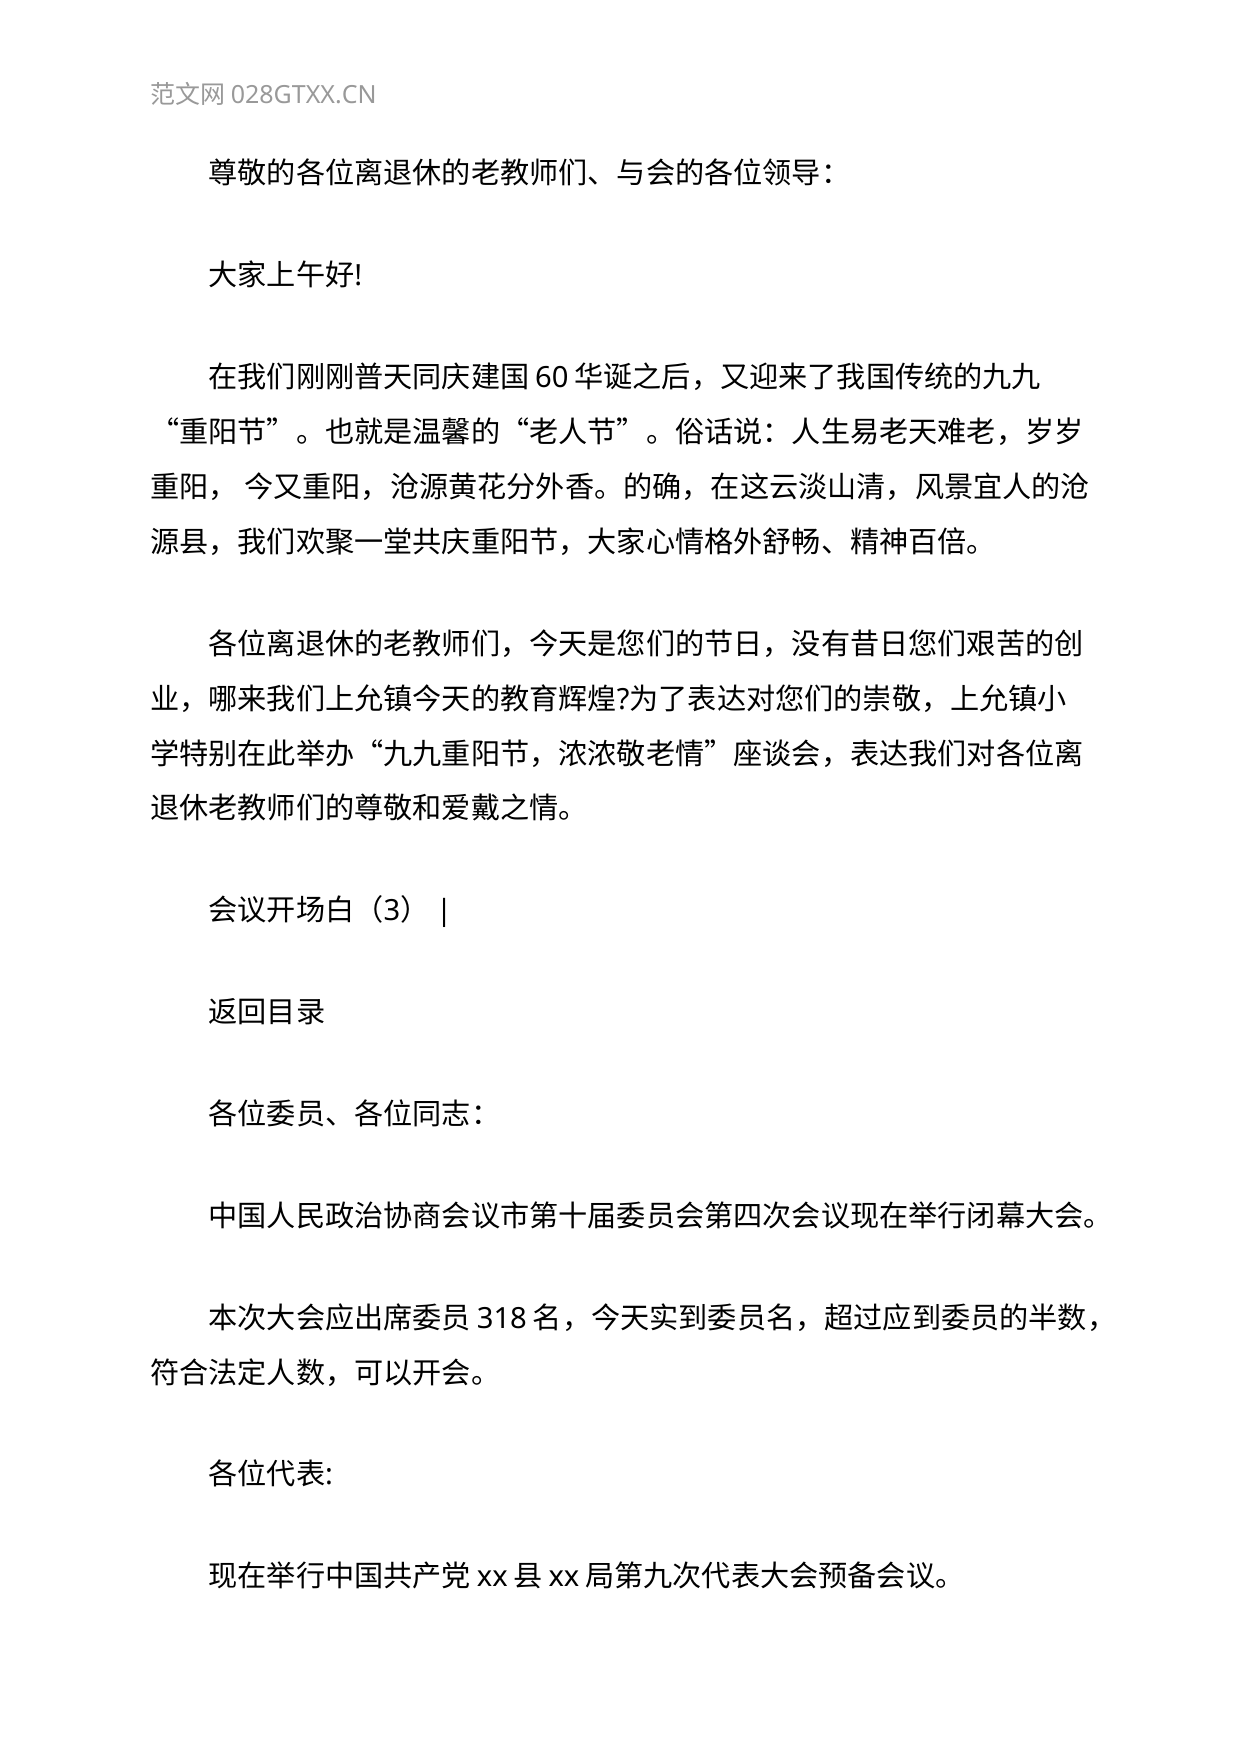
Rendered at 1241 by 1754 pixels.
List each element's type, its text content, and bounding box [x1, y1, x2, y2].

text 各位离退休的老教师们，今天是您们的节日，没有昔日您们艰苦的创业，哪来我们上允镇今天的教育辉煌?为了表达对您们的崇敬，上允镇小学特别在此举办“九九重阳节，浓浓敬老情”座谈会，表达我们对各位离退休老教师们的尊敬和爱戴之情。 [150, 620, 1090, 827]
text 现在举行中国共产党xx县xx局第九次代表大会预备会议。 [150, 1553, 1090, 1595]
text 返回目录 [150, 989, 1090, 1031]
text 会议开场白（3） | [150, 887, 1090, 929]
text 大家上午好! [150, 252, 1090, 294]
text 在我们刚刚普天同庆建国60华诞之后，又迎来了我国传统的九九“重阳节”。也就是温馨的“老人节”。俗话说：人生易老天难老，岁岁重阳， 今又重阳，沧源黄花分外香。的确，在这云淡山清，风景宜人的沧源县，我们欢聚一堂共庆重阳节，大家心情格外舒畅、精神百倍。 [150, 354, 1090, 561]
text 本次大会应出席委员318名，今天实到委员名，超过应到委员的半数，符合法定人数，可以开会。 [150, 1294, 1090, 1391]
text 尊敬的各位离退休的老教师们、与会的各位领导： [150, 150, 1090, 192]
text 各位代表: [150, 1451, 1090, 1493]
text 各位委员、各位同志： [150, 1091, 1090, 1133]
text 中国人民政治协商会议市第十届委员会第四次会议现在举行闭幕大会。 [150, 1192, 1090, 1235]
